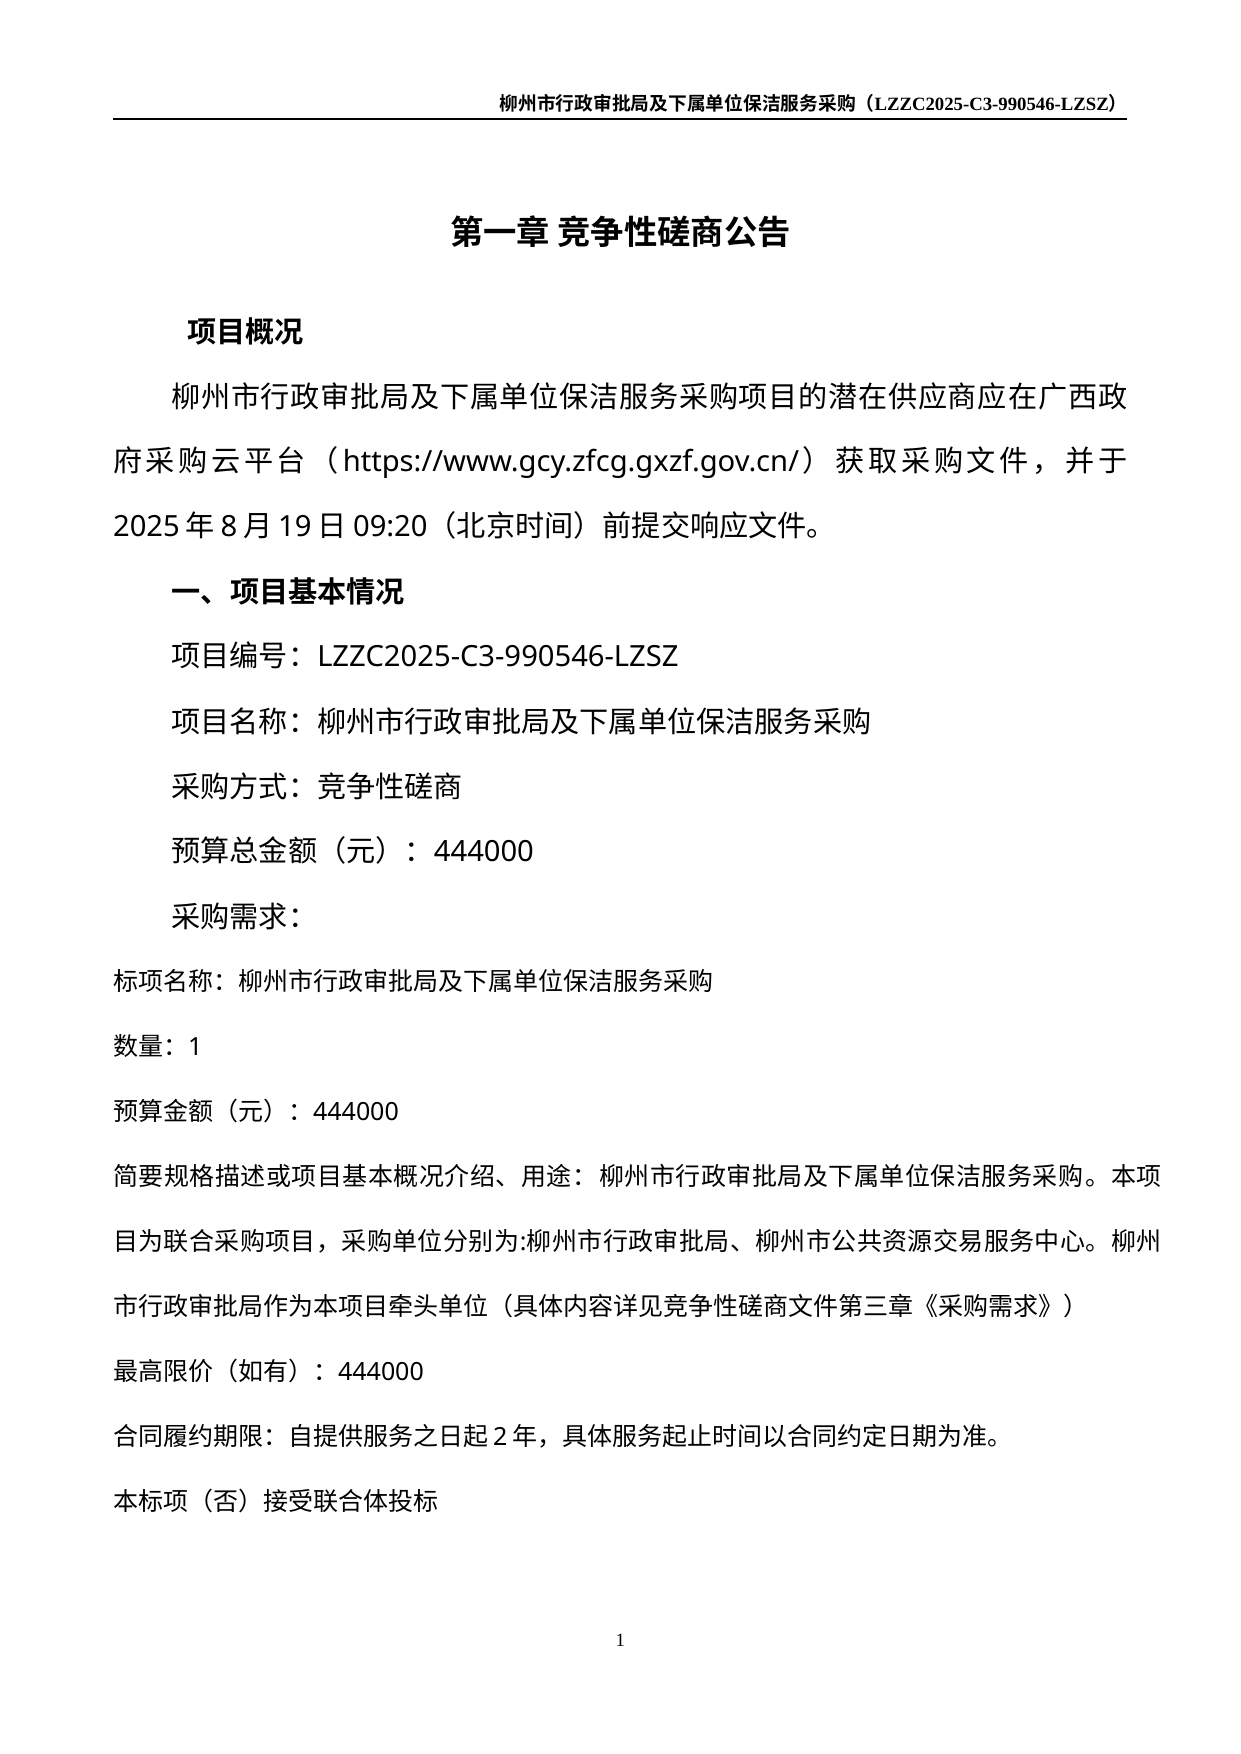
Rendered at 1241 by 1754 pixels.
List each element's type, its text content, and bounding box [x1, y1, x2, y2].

list 项目名称：柳州市行政审批局及下属单位保洁服务采购 [113, 687, 1162, 752]
text 采购方式：竞争性磋商 [113, 752, 1127, 817]
list 项目编号：LZZC2025-C3-990546-LZSZ [113, 622, 1162, 687]
text 采购需求： [113, 882, 1162, 947]
text 柳州市行政审批局及下属单位保洁服务采购项目的潜在供应商应在广西政府采购云平台（https://www.gcy.zfcg.gxzf.gov.cn/）获取采购文件，并于2025年8月19日 09:20（北京时间）前提交响应文件。 [113, 362, 1127, 557]
list 预算总金额（元）：444000 [113, 817, 1162, 882]
text 一、项目基本情况 [113, 557, 1127, 622]
subtitle 第一章 竞争性磋商公告 [113, 197, 1127, 262]
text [113, 947, 1162, 1532]
subtitle 项目概况 [113, 297, 1127, 362]
